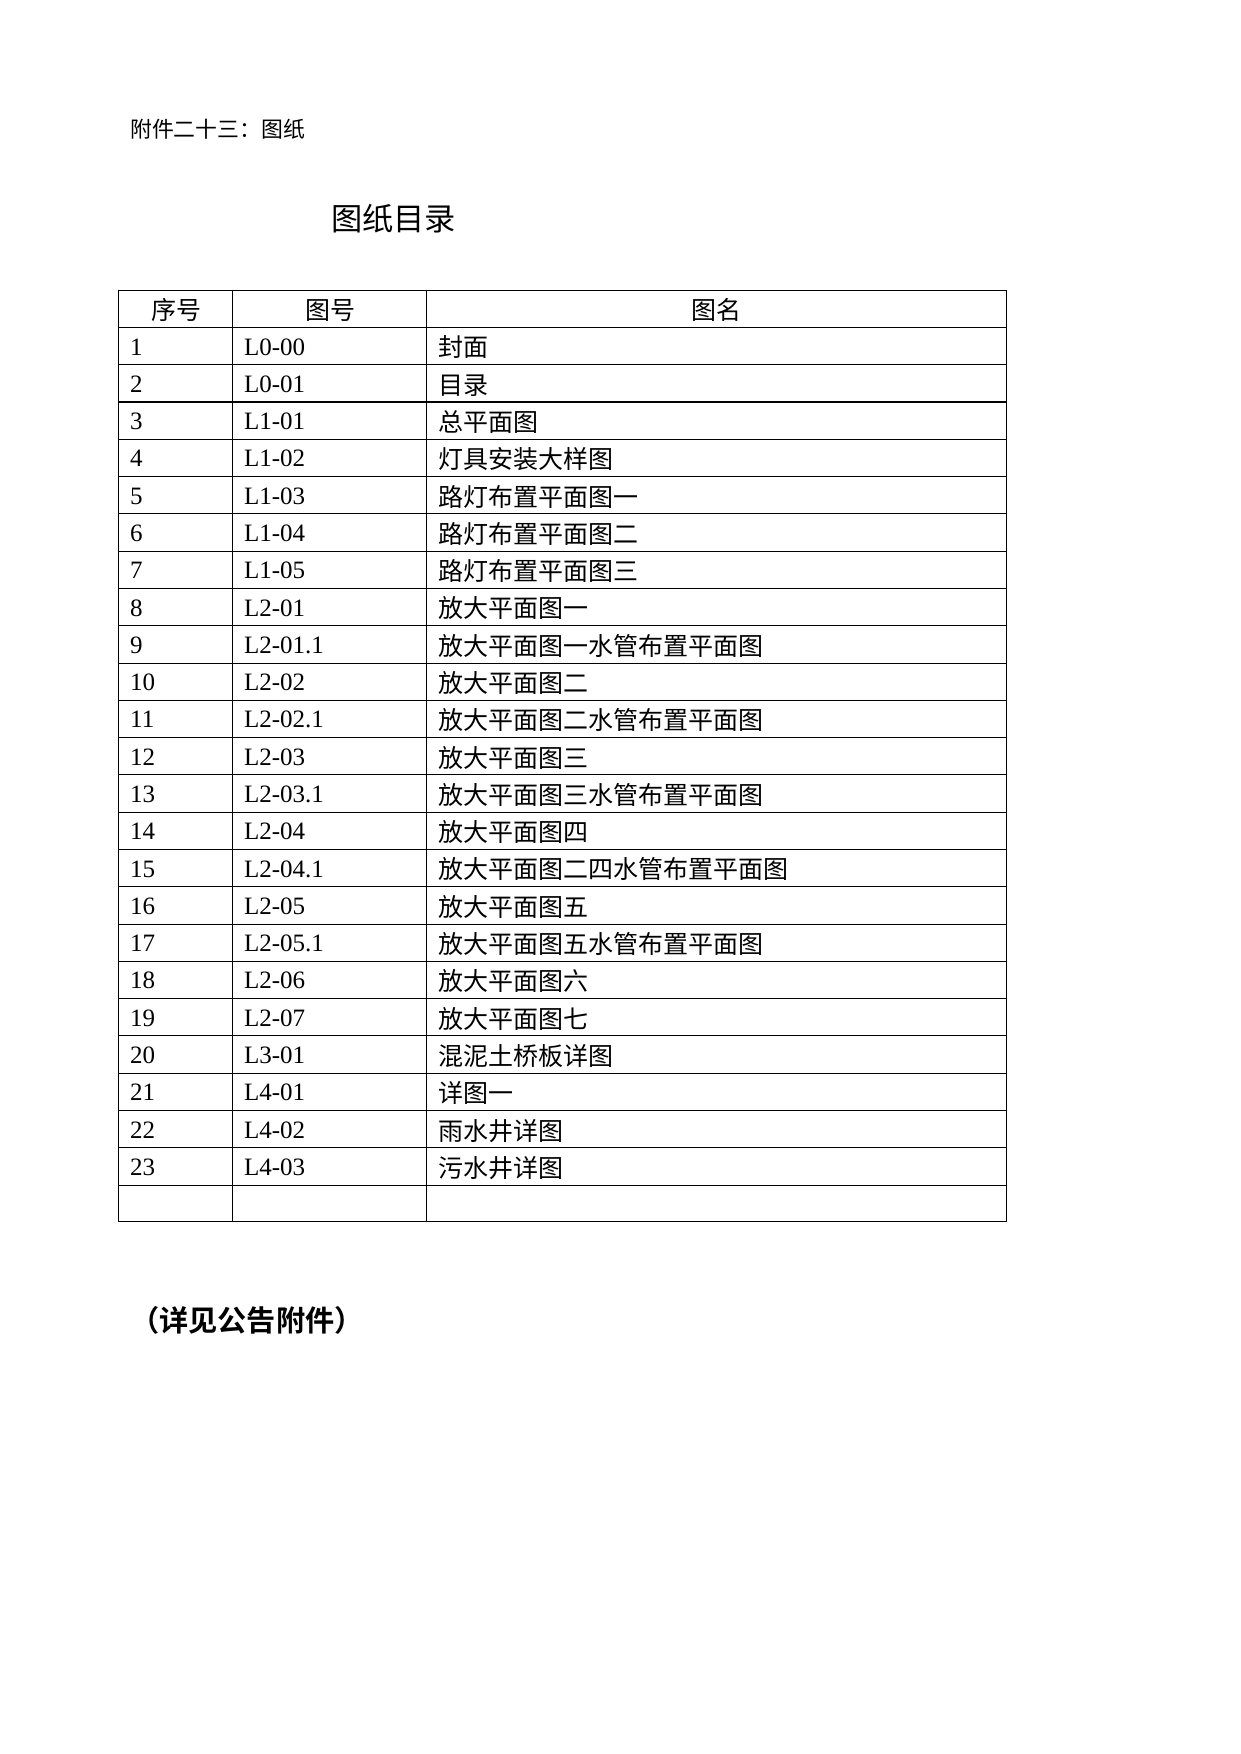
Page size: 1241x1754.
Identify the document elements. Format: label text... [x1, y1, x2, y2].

table_cell 总平面图 [427, 403, 1006, 439]
table_cell 13 [119, 775, 232, 812]
table_cell L4-01 [233, 1074, 426, 1110]
table_cell [119, 1186, 232, 1221]
table_cell 21 [119, 1074, 232, 1110]
table_cell 放大平面图四 [427, 813, 1006, 849]
table_cell 目录 [427, 365, 1006, 401]
table_cell 放大平面图二四水管布置平面图 [427, 850, 1006, 886]
table_cell 放大平面图二 [427, 664, 1006, 700]
table_cell L2-07 [233, 999, 426, 1035]
table_cell 放大平面图七 [427, 999, 1006, 1035]
table_cell 22 [119, 1111, 232, 1147]
table_cell 5 [119, 477, 232, 513]
table_cell 17 [119, 925, 232, 961]
table_cell 3 [119, 403, 232, 439]
table_cell 18 [119, 962, 232, 998]
table_cell L0-00 [233, 328, 426, 364]
table_cell [427, 1186, 1006, 1221]
table_cell L2-02 [233, 664, 426, 700]
table_cell 混泥土桥板详图 [427, 1036, 1006, 1073]
table_cell L1-01 [233, 403, 426, 439]
table_cell 放大平面图五 [427, 887, 1006, 923]
table_cell 19 [119, 999, 232, 1035]
table_cell 8 [119, 589, 232, 625]
table_cell [233, 1186, 426, 1221]
table_cell L1-02 [233, 440, 426, 476]
table_cell 1 [119, 328, 232, 364]
table_cell L3-01 [233, 1036, 426, 1073]
table_cell L1-04 [233, 514, 426, 551]
table_cell 6 [119, 514, 232, 551]
table_cell L1-05 [233, 552, 426, 588]
table_cell 灯具安装大样图 [427, 440, 1006, 476]
table_cell L4-03 [233, 1148, 426, 1184]
table_cell 放大平面图三 [427, 738, 1006, 774]
table_cell L4-02 [233, 1111, 426, 1147]
table_cell L2-05.1 [233, 925, 426, 961]
table_cell L2-03 [233, 738, 426, 774]
table_cell 污水井详图 [427, 1148, 1006, 1184]
table_cell 20 [119, 1036, 232, 1073]
table_cell L2-02.1 [233, 701, 426, 737]
table_cell 16 [119, 887, 232, 923]
table_cell L1-03 [233, 477, 426, 513]
table_header 图名 [427, 291, 1006, 327]
table_cell 2 [119, 365, 232, 401]
table_cell 放大平面图五水管布置平面图 [427, 925, 1006, 961]
table_cell L2-05 [233, 887, 426, 923]
table_cell 详图一 [427, 1074, 1006, 1110]
table_header 图号 [233, 291, 426, 327]
text 附件二十三：图纸 [130, 112, 1110, 144]
table_cell 10 [119, 664, 232, 700]
table_cell L2-01 [233, 589, 426, 625]
table_cell L2-03.1 [233, 775, 426, 812]
table_cell 放大平面图六 [427, 962, 1006, 998]
table_cell 15 [119, 850, 232, 886]
table_cell L2-04.1 [233, 850, 426, 886]
table_cell 11 [119, 701, 232, 737]
text （详见公告附件） [130, 1297, 1110, 1339]
table_cell 23 [119, 1148, 232, 1184]
table_cell 7 [119, 552, 232, 588]
table_header 序号 [119, 291, 232, 327]
table_cell 封面 [427, 328, 1006, 364]
table_cell 放大平面图二水管布置平面图 [427, 701, 1006, 737]
text 图纸目录 [130, 194, 1110, 239]
table_cell 雨水井详图 [427, 1111, 1006, 1147]
table_cell 4 [119, 440, 232, 476]
table_cell L0-01 [233, 365, 426, 401]
table_cell 14 [119, 813, 232, 849]
table_cell 路灯布置平面图三 [427, 552, 1006, 588]
table_cell 放大平面图一水管布置平面图 [427, 626, 1006, 662]
table_cell L2-01.1 [233, 626, 426, 662]
table_cell 放大平面图一 [427, 589, 1006, 625]
table_cell 放大平面图三水管布置平面图 [427, 775, 1006, 812]
table_cell L2-06 [233, 962, 426, 998]
table_cell 路灯布置平面图二 [427, 514, 1006, 551]
table_cell 12 [119, 738, 232, 774]
table_cell 路灯布置平面图一 [427, 477, 1006, 513]
table_cell L2-04 [233, 813, 426, 849]
table_cell 9 [119, 626, 232, 662]
